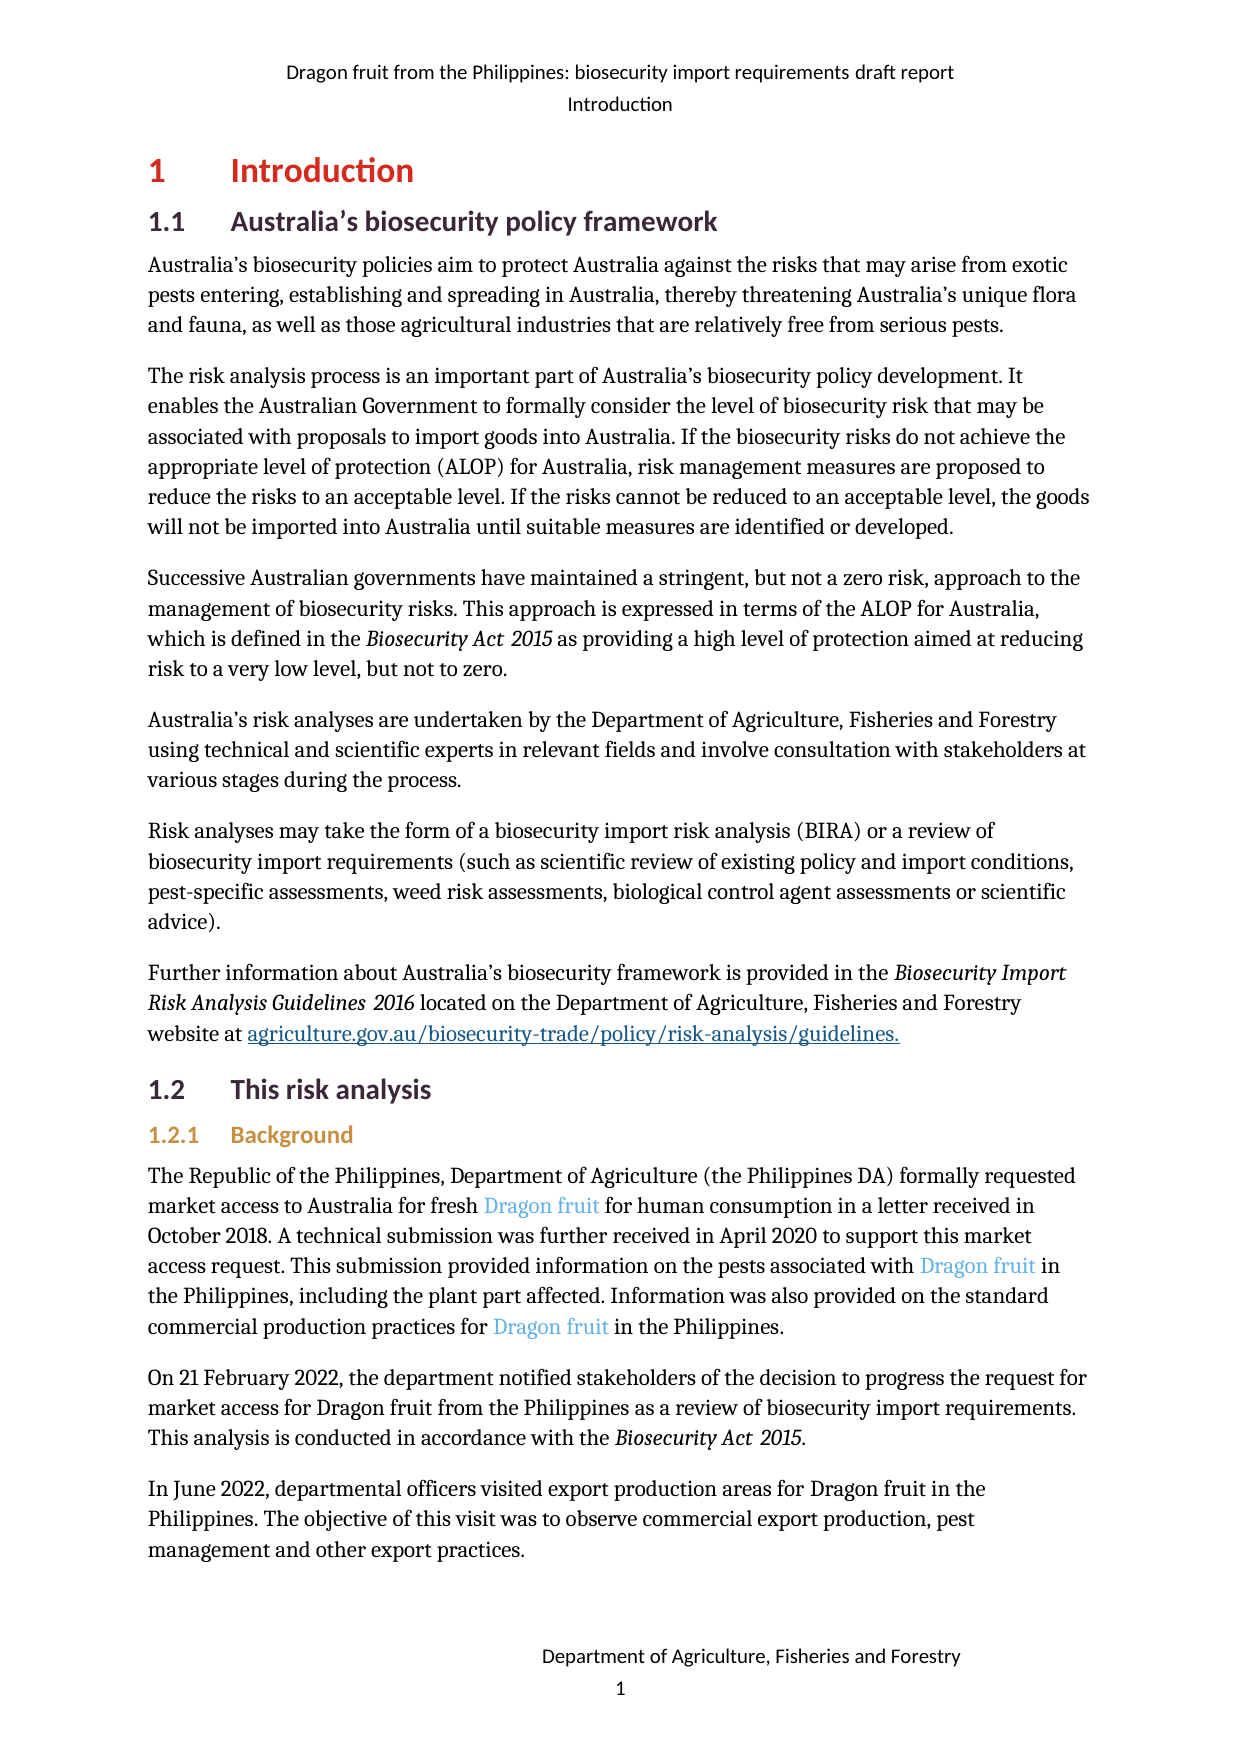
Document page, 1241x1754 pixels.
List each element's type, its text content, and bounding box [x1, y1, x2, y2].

text Successive Australian governments have maintained a stringent, but not a zero risk, approach to the management of biosecurity risks. This approach is expressed in terms of the ALOP for Australia, which is defined in the Biosecurity Act 2015 as providing a high level of protection aimed at reducing risk to a very low level, but not to zero. [148, 565, 1092, 682]
subtitle Australia’s biosecurity policy framework [148, 203, 1092, 239]
text Risk analyses may take the form of a biosecurity import risk analysis (BIRA) or a review of biosecurity import requirements (such as scientific review of existing policy and import conditions, pest-specific assessments, weed risk assessments, biological control agent assessments or scientific advice). [148, 818, 1092, 935]
text The risk analysis process is an important part of Australia’s biosecurity policy development. It enables the Australian Government to formally consider the level of biosecurity risk that may be associated with proposals to import goods into Australia. If the biosecurity risks do not achieve the appropriate level of protection (ALOP) for Australia, risk management measures are proposed to reduce the risks to an acceptable level. If the risks cannot be reduced to an acceptable level, the goods will not be imported into Australia until suitable measures are identified or developed. [148, 363, 1092, 540]
text Further information about Australia’s biosecurity framework is provided in the Biosecurity Import Risk Analysis Guidelines 2016 located on the Department of Agriculture, Fisheries and Forestry website at agriculture.gov.au/biosecurity-trade/policy/risk-analysis/guidelines. [148, 960, 1092, 1047]
subtitle Background [148, 1119, 1092, 1150]
subtitle Introduction [148, 148, 1092, 191]
text In June 2022, departmental officers visited export production areas for dragon fruit in the Philippines. The objective of this visit was to observe commercial export production, pest management and other export practices. [148, 1476, 1092, 1563]
text Australia’s risk analyses are undertaken by the Department of Agriculture, Fisheries and Forestry using technical and scientific experts in relevant fields and involve consultation with stakeholders at various stages during the process. [148, 707, 1092, 793]
subtitle This risk analysis [148, 1071, 1092, 1107]
text Australia’s biosecurity policies aim to protect Australia against the risks that may arise from exotic pests entering, establishing and spreading in Australia, thereby threatening Australia’s unique flora and fauna, as well as those agricultural industries that are relatively free from serious pests. [148, 252, 1092, 338]
